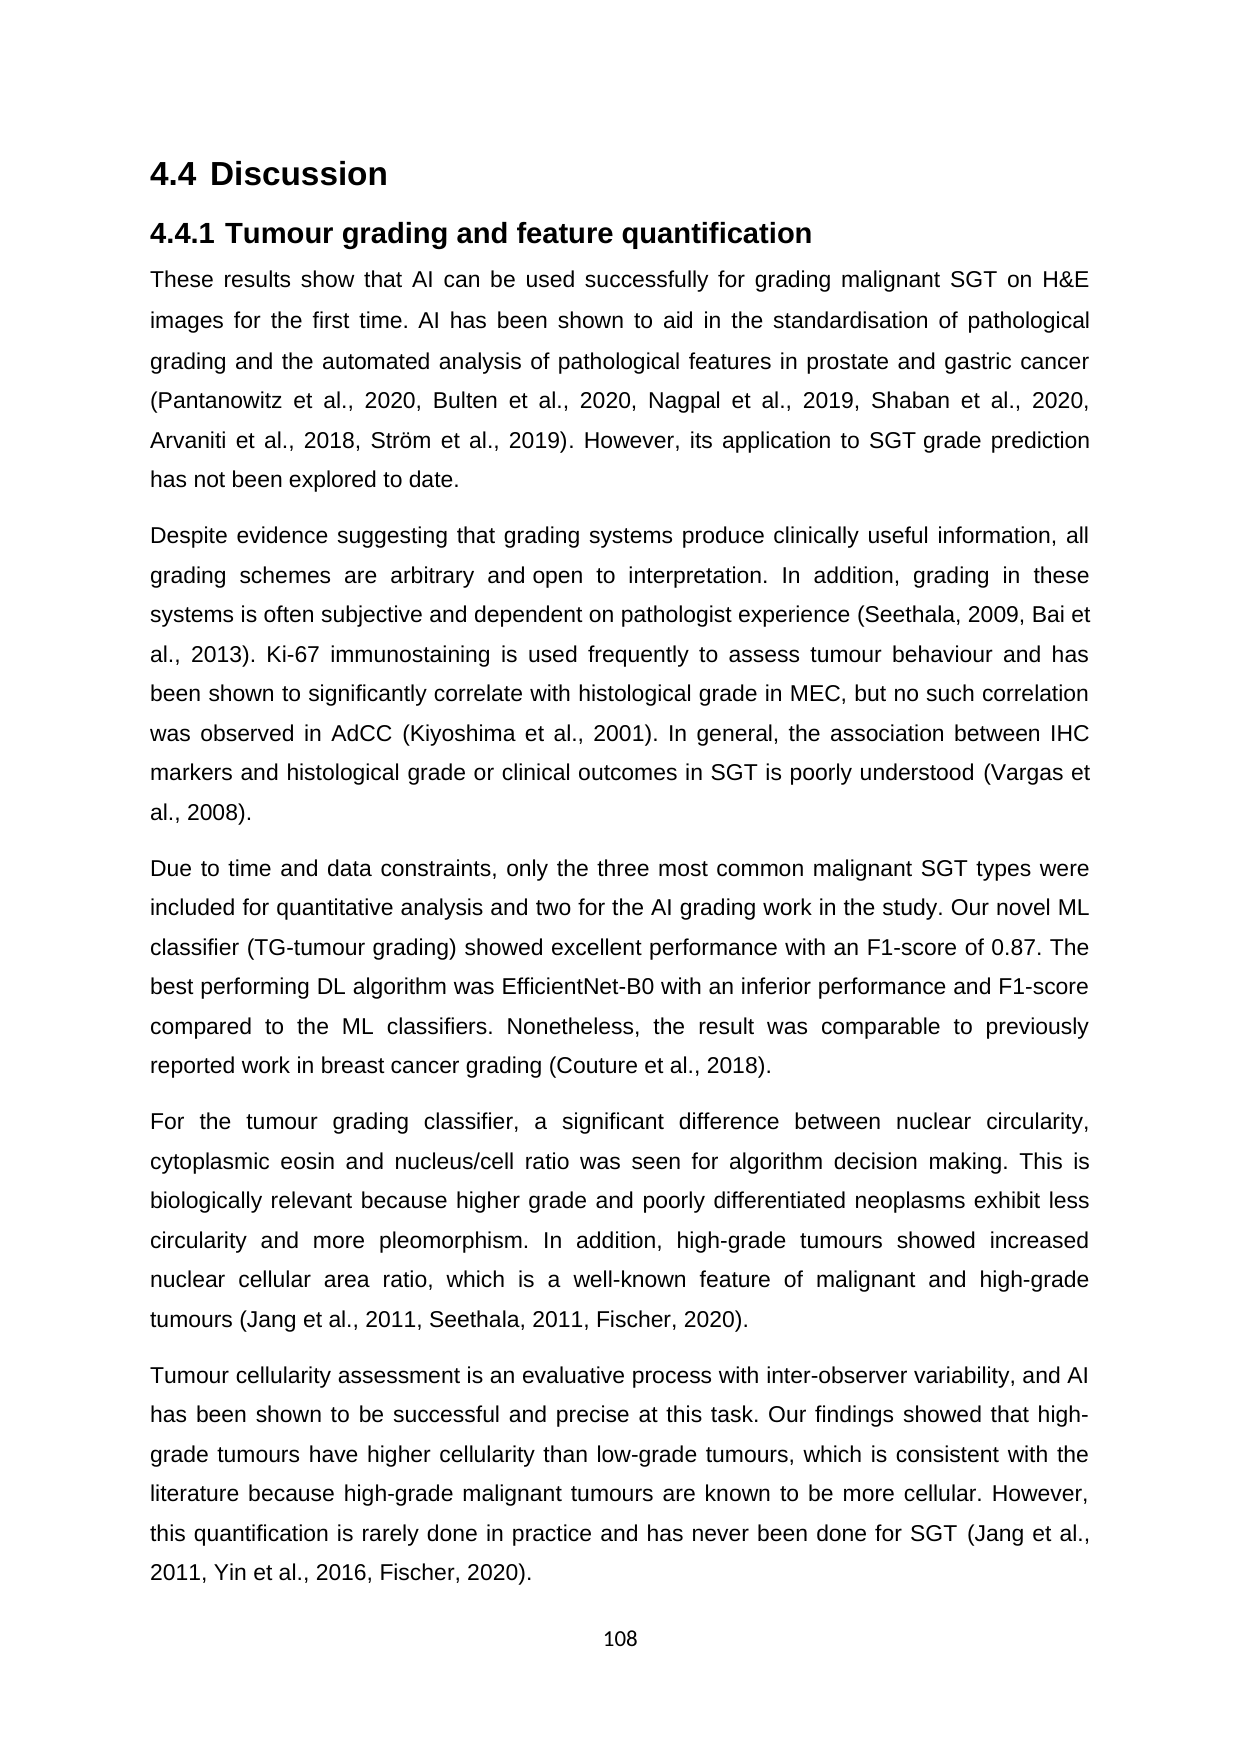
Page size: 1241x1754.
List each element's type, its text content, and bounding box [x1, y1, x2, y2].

subtitle Discussion [150, 154, 1090, 193]
text Despite evidence suggesting that grading systems produce clinically useful information, all grading schemes are arbitrary and open to interpretation. In addition, grading in these systems is often subjective and dependent on pathologist experience (Seethala, 2009, Bai et al., 2013). Ki-67 immunostaining is used frequently to assess tumour behaviour and has been shown to significantly correlate with histological grade in MEC, but no such correlation was observed in AdCC (Kiyoshima et al., 2001). In general, the association between IHC markers and histological grade or clinical outcomes in SGT is poorly understood (Vargas et al., 2008). [150, 522, 1090, 825]
text For the tumour grading classifier, a significant difference between nuclear circularity, cytoplasmic eosin and nucleus/cell ratio was seen for algorithm decision making. This is biologically relevant because higher grade and poorly differentiated neoplasms exhibit less circularity and more pleomorphism. In addition, high-grade tumours showed increased nuclear cellular area ratio, which is a well-known feature of malignant and high-grade tumours (Jang et al., 2011, Seethala, 2011, Fischer, 2020). [150, 1108, 1090, 1332]
subtitle Tumour grading and feature quantification [150, 216, 1090, 249]
text Tumour cellularity assessment is an evaluative process with inter-observer variability, and AI has been shown to be successful and precise at this task. Our findings showed that high-grade tumours have higher cellularity than low-grade tumours, which is consistent with the literature because high-grade malignant tumours are known to be more cellular. However, this quantification is rarely done in practice and has never been done for SGT (Jang et al., 2011, Yin et al., 2016, Fischer, 2020). [150, 1362, 1090, 1586]
text Due to time and data constraints, only the three most common malignant SGT types were included for quantitative analysis and two for the AI grading work in the study. Our novel ML classifier (TG-tumour grading) showed excellent performance with an F1-score of 0.87. The best performing DL algorithm was EfficientNet-B0 with an inferior performance and F1-score compared to the ML classifiers. Nonetheless, the result was comparable to previously reported work in breast cancer grading (Couture et al., 2018). [150, 855, 1090, 1078]
text These results show that AI can be used successfully for grading malignant SGT on H&E images for the first time. AI has been shown to aid in the standardisation of pathological grading and the automated analysis of pathological features in prostate and gastric cancer (Pantanowitz et al., 2020, Bulten et al., 2020, Nagpal et al., 2019, Shaban et al., 2020, Arvaniti et al., 2018, Ström et al., 2019). However, its application to SGT grade prediction has not been explored to date. [150, 266, 1090, 492]
